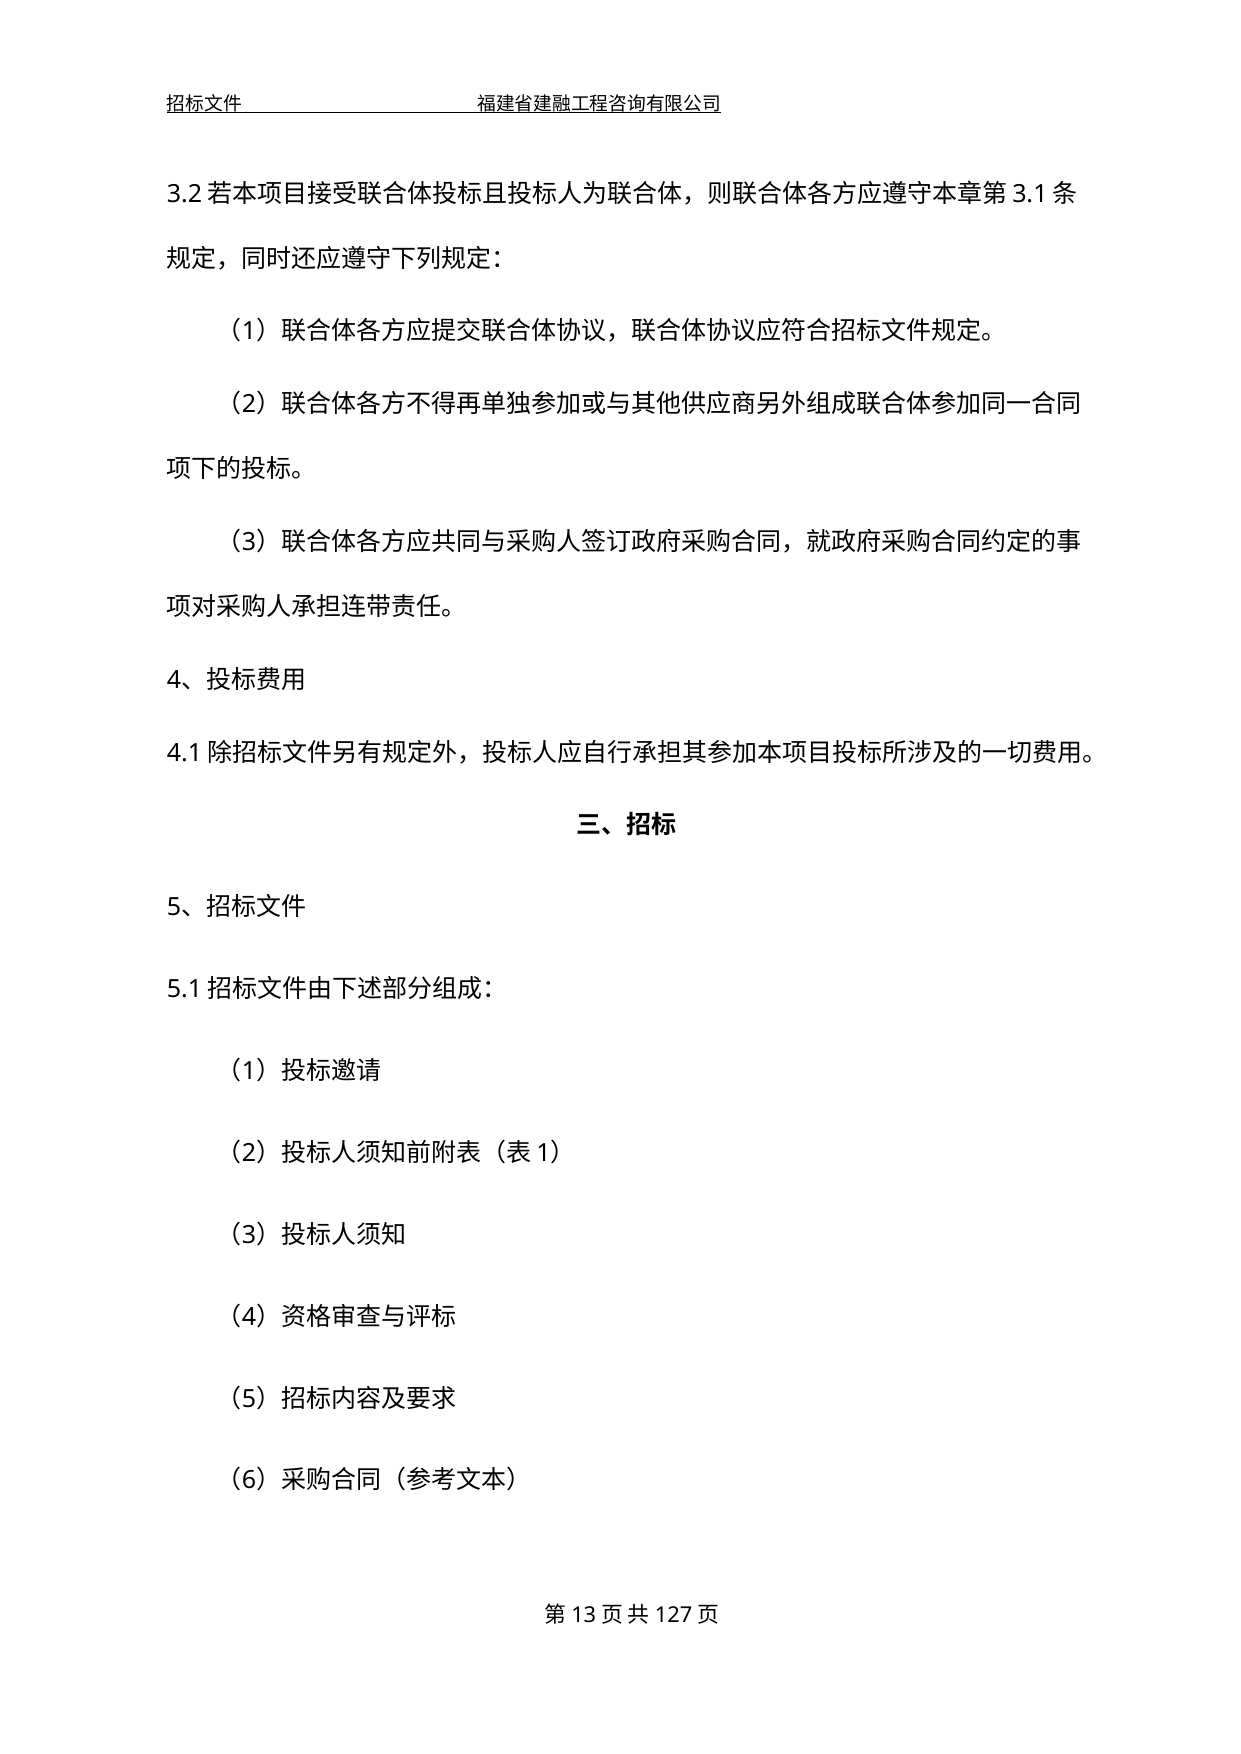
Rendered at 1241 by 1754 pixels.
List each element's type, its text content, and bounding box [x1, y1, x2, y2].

text （2）联合体各方不得再单独参加或与其他供应商另外组成联合体参加同一合同项下的投标。 [167, 369, 1085, 499]
text （2）投标人须知前附表（表1） [167, 1118, 1085, 1183]
text 3.2若本项目接受联合体投标且投标人为联合体，则联合体各方应遵守本章第3.1条规定，同时还应遵守下列规定： [167, 159, 1085, 289]
text 三、招标 [167, 791, 1085, 856]
text （6）采购合同（参考文本） [167, 1446, 1085, 1511]
text 5.1招标文件由下述部分组成： [167, 954, 1085, 1019]
text （5）招标内容及要求 [167, 1364, 1085, 1429]
text （3）投标人须知 [167, 1200, 1085, 1265]
text 4.1除招标文件另有规定外，投标人应自行承担其参加本项目投标所涉及的一切费用。 [167, 718, 1085, 783]
text 4、投标费用 [167, 645, 1085, 710]
text 5、招标文件 [167, 872, 1085, 937]
text （3）联合体各方应共同与采购人签订政府采购合同，就政府采购合同约定的事项对采购人承担连带责任。 [167, 507, 1085, 637]
text （4）资格审查与评标 [167, 1282, 1085, 1347]
text （1）投标邀请 [167, 1036, 1085, 1101]
text （1）联合体各方应提交联合体协议，联合体协议应符合招标文件规定。 [167, 296, 1085, 361]
